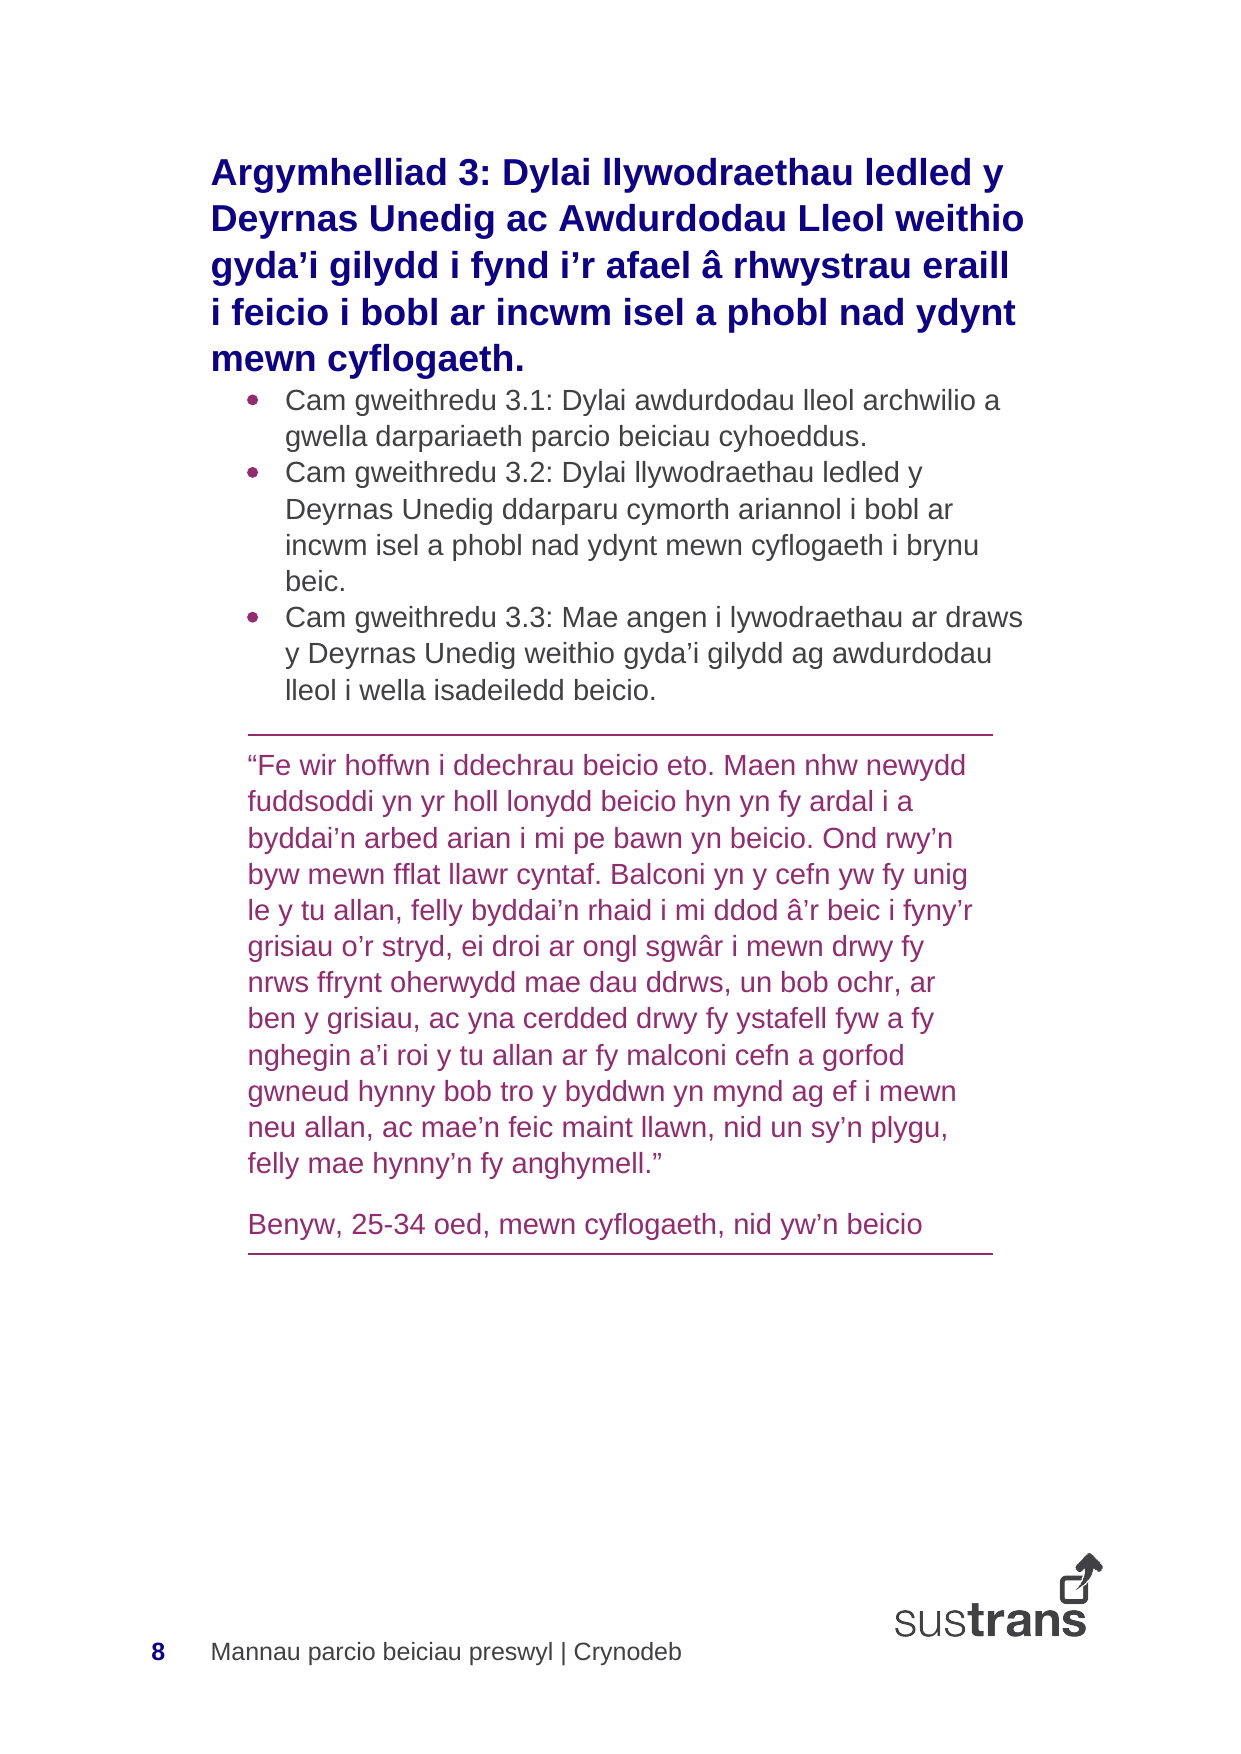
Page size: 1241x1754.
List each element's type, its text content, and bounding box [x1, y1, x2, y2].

list Cam gweithredu 3.3: Mae angen i lywodraethau ar draws y Deyrnas Unedig weithio gyda’i gilydd ag awdurdodau lleol i wella isadeiledd beicio. [247, 600, 1030, 706]
list Cam gweithredu 3.1: Dylai awdurdodau lleol archwilio a gwella darpariaeth parcio beiciau cyhoeddus. [247, 383, 1030, 453]
picture [895, 1553, 1103, 1637]
list Cam gweithredu 3.2: Dylai llywodraethau ledled y Deyrnas Unedig ddarparu cymorth ariannol i bobl ar incwm isel a phobl nad ydynt mewn cyflogaeth i brynu beic. [247, 455, 1030, 597]
text “Fe wir hoffwn i ddechrau beicio eto. Maen nhw newydd fuddsoddi yn yr holl lonydd beicio hyn yn fy ardal i a byddai’n arbed arian i mi pe bawn yn beicio. Ond rwy’n byw mewn fflat llawr cyntaf. Balconi yn y cefn yw fy unig le y tu allan, felly byddai’n rhaid i mi ddod â’r beic i fyny’r grisiau o’r stryd, ei droi ar ongl sgwâr i mewn drwy fy nrws ffrynt oherwydd mae dau ddrws, un bob ochr, ar ben y grisiau, ac yna cerdded drwy fy ystafell fyw a fy nghegin a’i roi y tu allan ar fy malconi cefn a gorfod gwneud hynny bob tro y byddwn yn mynd ag ef i mewn neu allan, ac mae’n feic maint llawn, nid un sy’n plygu, felly mae hynny’n fy anghymell.” [247, 735, 993, 1179]
subtitle Argymhelliad 3: Dylai llywodraethau ledled y Deyrnas Unedig ac Awdurdodau Lleol weithio gyda’i gilydd i fynd i’r afael â rhwystrau eraill i feicio i bobl ar incwm isel a phobl nad ydynt mewn cyflogaeth. [210, 150, 1030, 379]
text Benyw, 25-34 oed, mewn cyflogaeth, nid yw’n beicio [247, 1192, 993, 1255]
